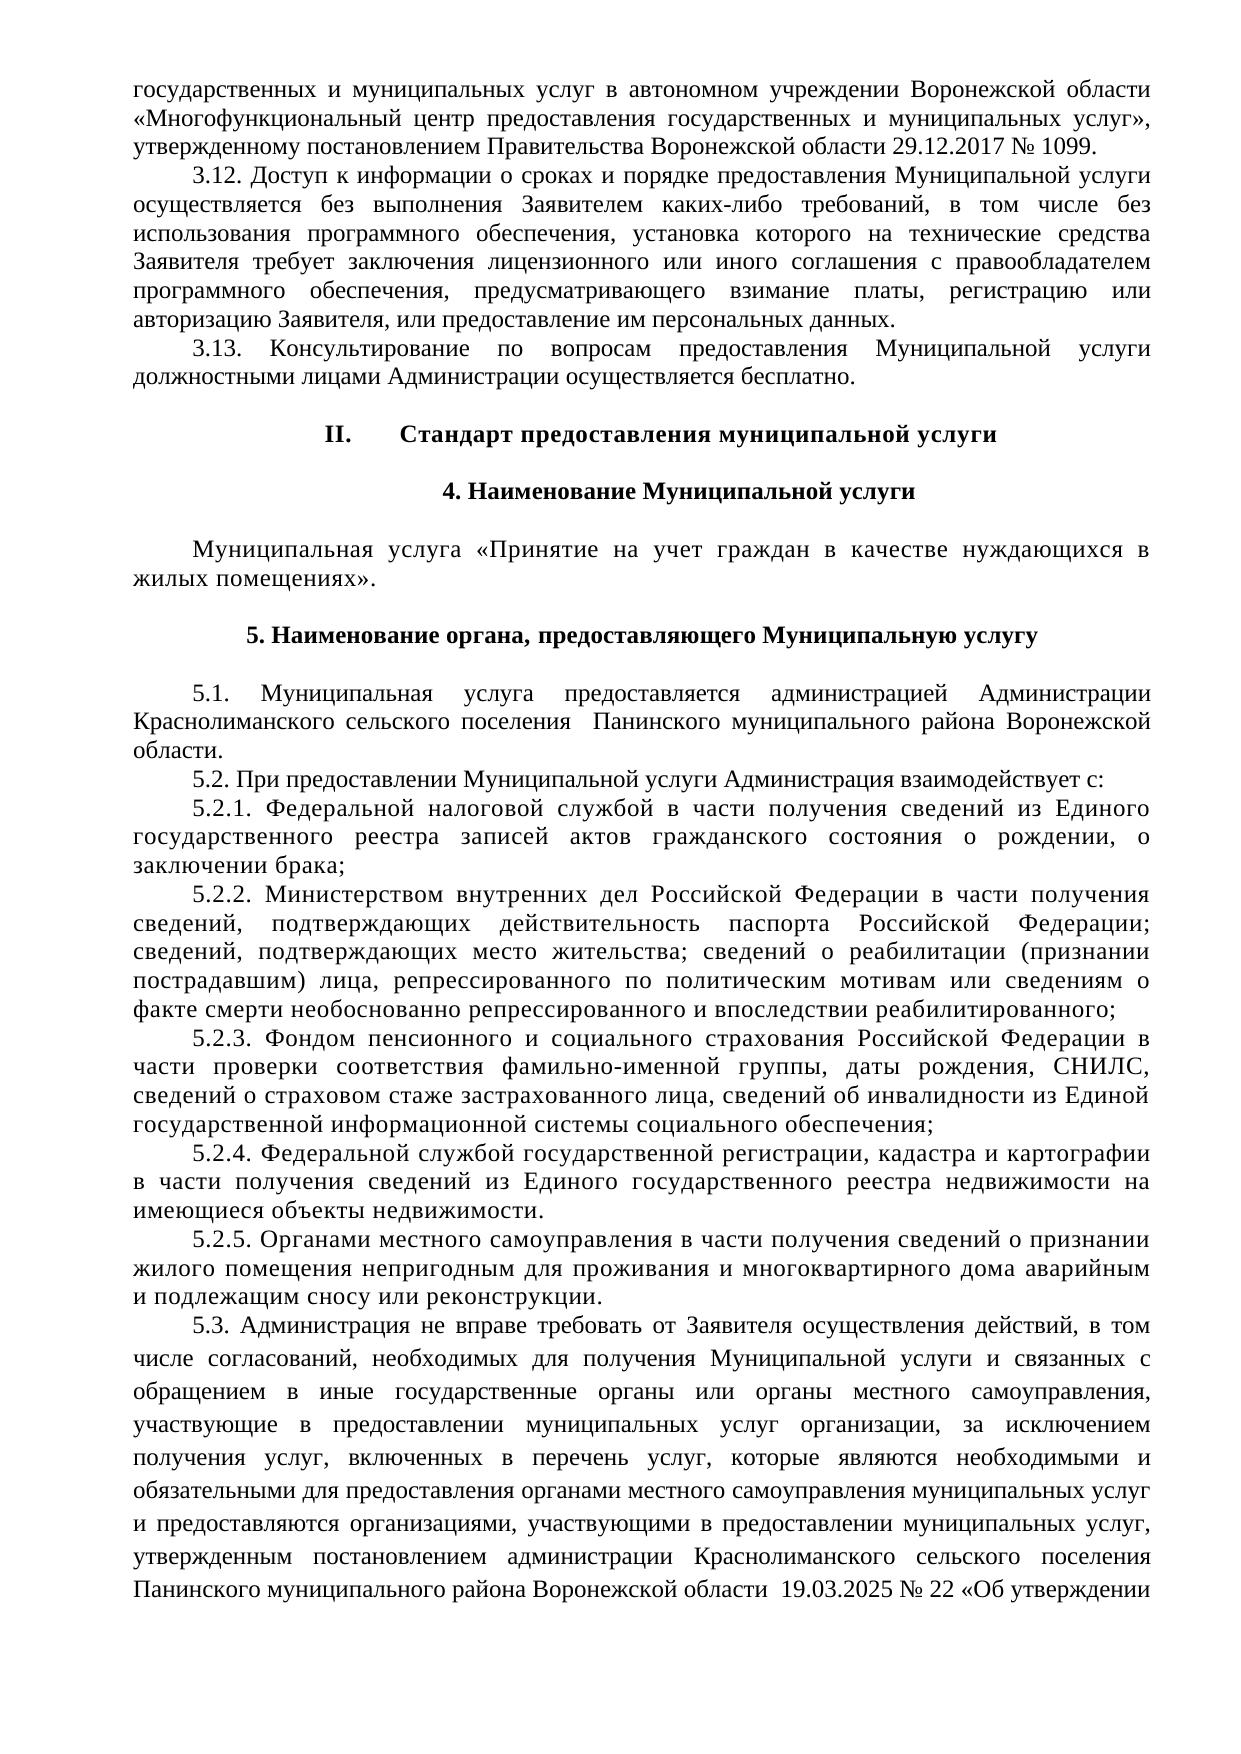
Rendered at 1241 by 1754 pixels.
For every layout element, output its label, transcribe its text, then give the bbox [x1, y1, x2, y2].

text 5.2.4. Федеральной службой государственной регистрации, кадастра и картографии в части получения сведений из Единого государственного реестра недвижимости на имеющиеся объекты недвижимости. [133, 1138, 1152, 1224]
text 5.2.5. Органами местного самоуправления в части получения сведений о признании жилого помещения непригодным для проживания и многоквартирного дома аварийным и подлежащим сносу или реконструкции. [133, 1224, 1152, 1310]
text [133, 74, 1152, 160]
text 5.1. Муниципальная услуга предоставляется администрацией Администрации Краснолиманского сельского поселения Панинского муниципального района Воронежской области. [133, 678, 1152, 764]
text 3.13. Консультирование по вопросам предоставления Муниципальной услуги должностными лицами Администрации осуществляется бесплатно. [133, 333, 1152, 390]
text 5.2.1. Федеральной налоговой службой в части получения сведений из Единого государственного реестра записей актов гражданского состояния о рождении, о заключении брака; [133, 793, 1152, 879]
text 4. Наименование Муниципальной услуги [207, 476, 1152, 505]
text 3.12. Доступ к информации о сроках и порядке предоставления Муниципальной услуги осуществляется без выполнения Заявителем каких-либо требований, в том числе без использования программного обеспечения, установка которого на технические средства Заявителя требует заключения лицензионного или иного соглашения с правообладателем программного обеспечения, предусматривающего взимание платы, регистрацию или авторизацию Заявителя, или предоставление им персональных данных. [133, 160, 1152, 333]
text Муниципальная услуга «Принятие на учет граждан в качестве нуждающихся в жилых помещениях». [133, 534, 1152, 591]
text 5.2. При предоставлении Муниципальной услуги Администрация взаимодействует с: [133, 764, 1152, 793]
text 5.2.2. Министерством внутренних дел Российской Федерации в части получения сведений, подтверждающих действительность паспорта Российской Федерации; сведений, подтверждающих место жительства; сведений о реабилитации (признании пострадавшим) лица, репрессированного по политическим мотивам или сведениям о факте смерти необоснованно репрессированного и впоследствии реабилитированного; [133, 879, 1152, 1023]
text 5. Наименование органа, предоставляющего Муниципальную услугу [133, 620, 1152, 649]
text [133, 1310, 1152, 1603]
list Стандарт предоставления муниципальной услуги [170, 419, 1152, 448]
text 5.2.3. Фондом пенсионного и социального страхования Российской Федерации в части проверки соответствия фамильно-именной группы, даты рождения, СНИЛС, сведений о страховом стаже застрахованного лица, сведений об инвалидности из Единой государственной информационной системы социального обеспечения; [133, 1023, 1152, 1138]
